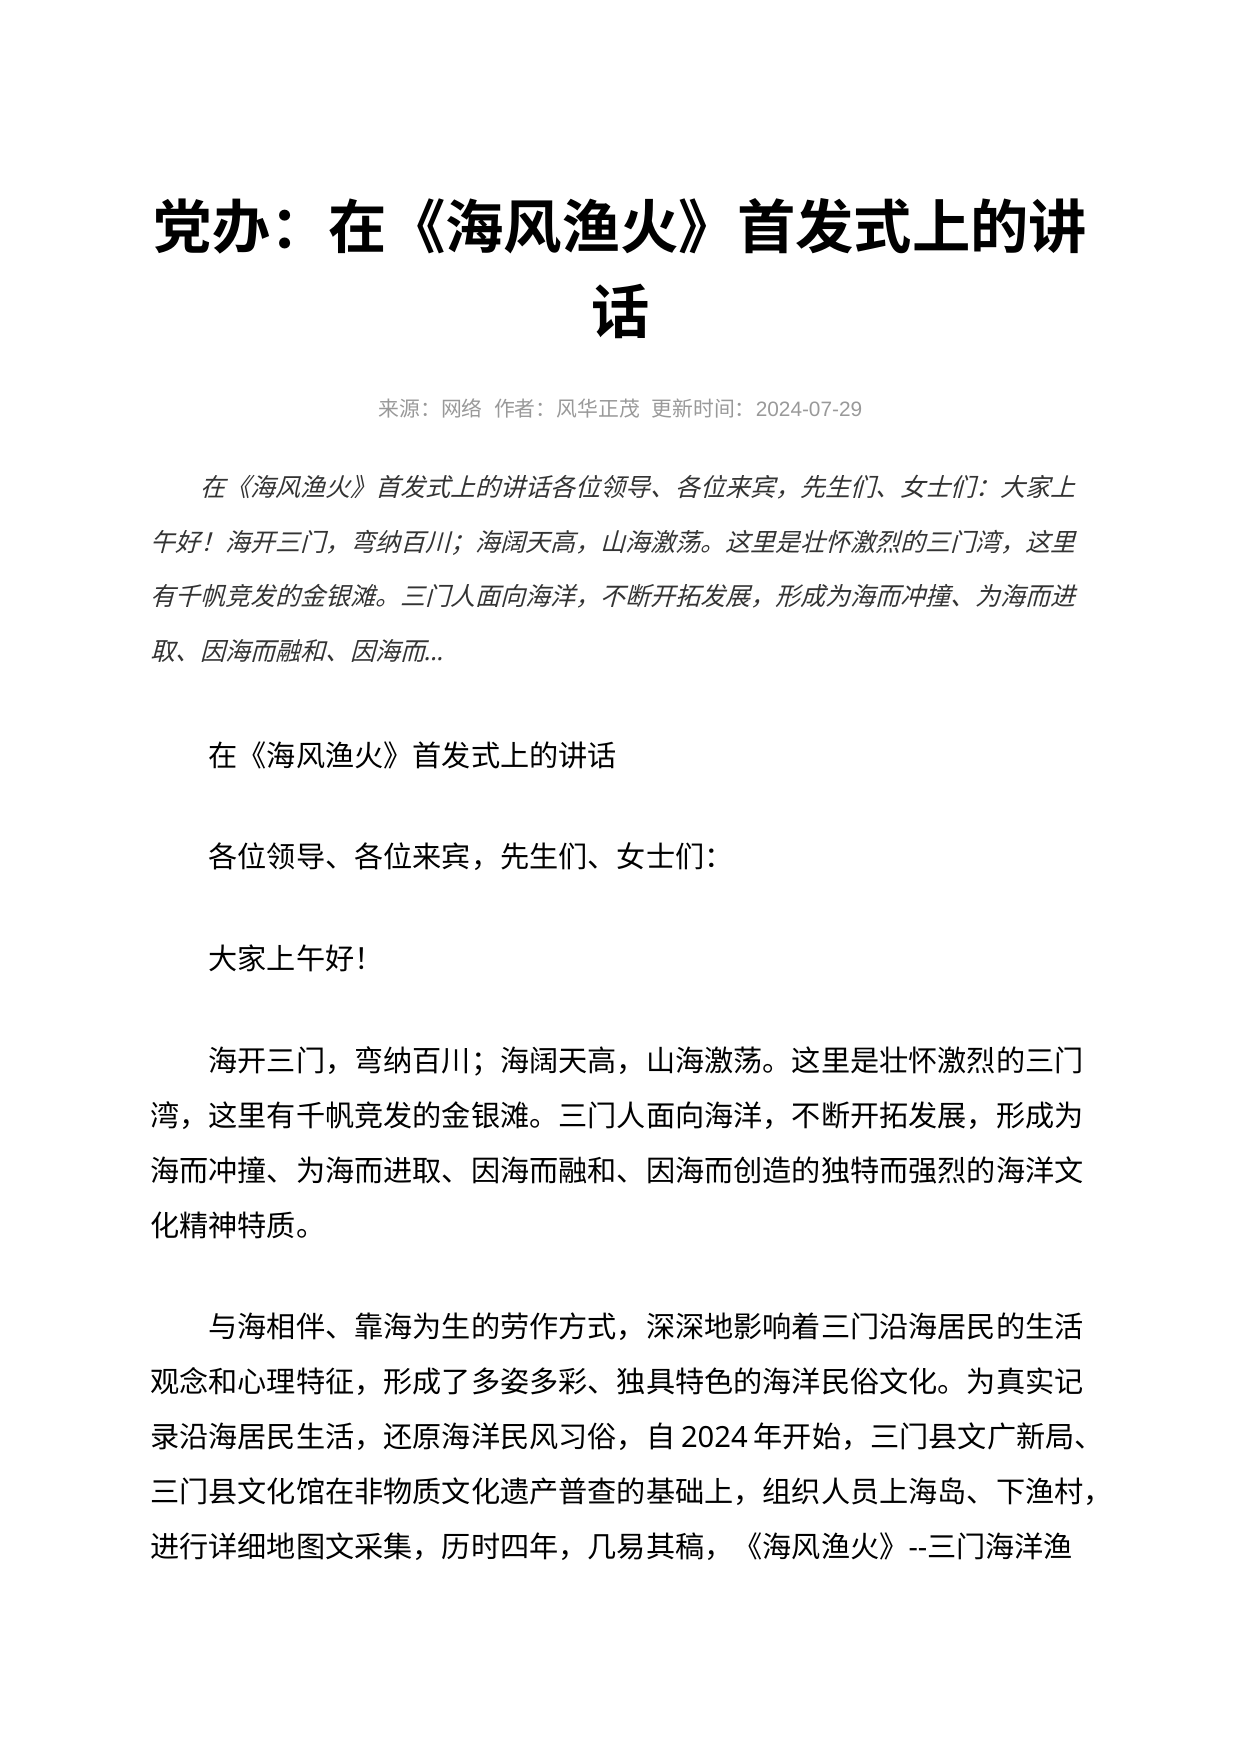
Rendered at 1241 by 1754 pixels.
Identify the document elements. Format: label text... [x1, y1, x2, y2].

subtitle 党办：在《海风渔火》首发式上的讲话 [150, 181, 1090, 350]
text 海开三门，弯纳百川；海阔天高，山海激荡。这里是壮怀激烈的三门湾，这里有千帆竞发的金银滩。三门人面向海洋，不断开拓发展，形成为海而冲撞、为海而进取、因海而融和、因海而创造的独特而强烈的海洋文化精神特质。 [150, 1038, 1090, 1244]
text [150, 1304, 1090, 1566]
text 来源：网络 作者：风华正茂 更新时间：2024-07-29 [150, 397, 1090, 421]
text 在《海风渔火》首发式上的讲话各位领导、各位来宾，先生们、女士们：大家上午好！海开三门，弯纳百川；海阔天高，山海激荡。这里是壮怀激烈的三门湾，这里有千帆竞发的金银滩。三门人面向海洋，不断开拓发展，形成为海而冲撞、为海而进取、因海而融和、因海而... [150, 468, 1090, 667]
text 在《海风渔火》首发式上的讲话 [150, 732, 1090, 774]
text 大家上午好！ [150, 936, 1090, 978]
text 各位领导、各位来宾，先生们、女士们： [150, 834, 1090, 876]
